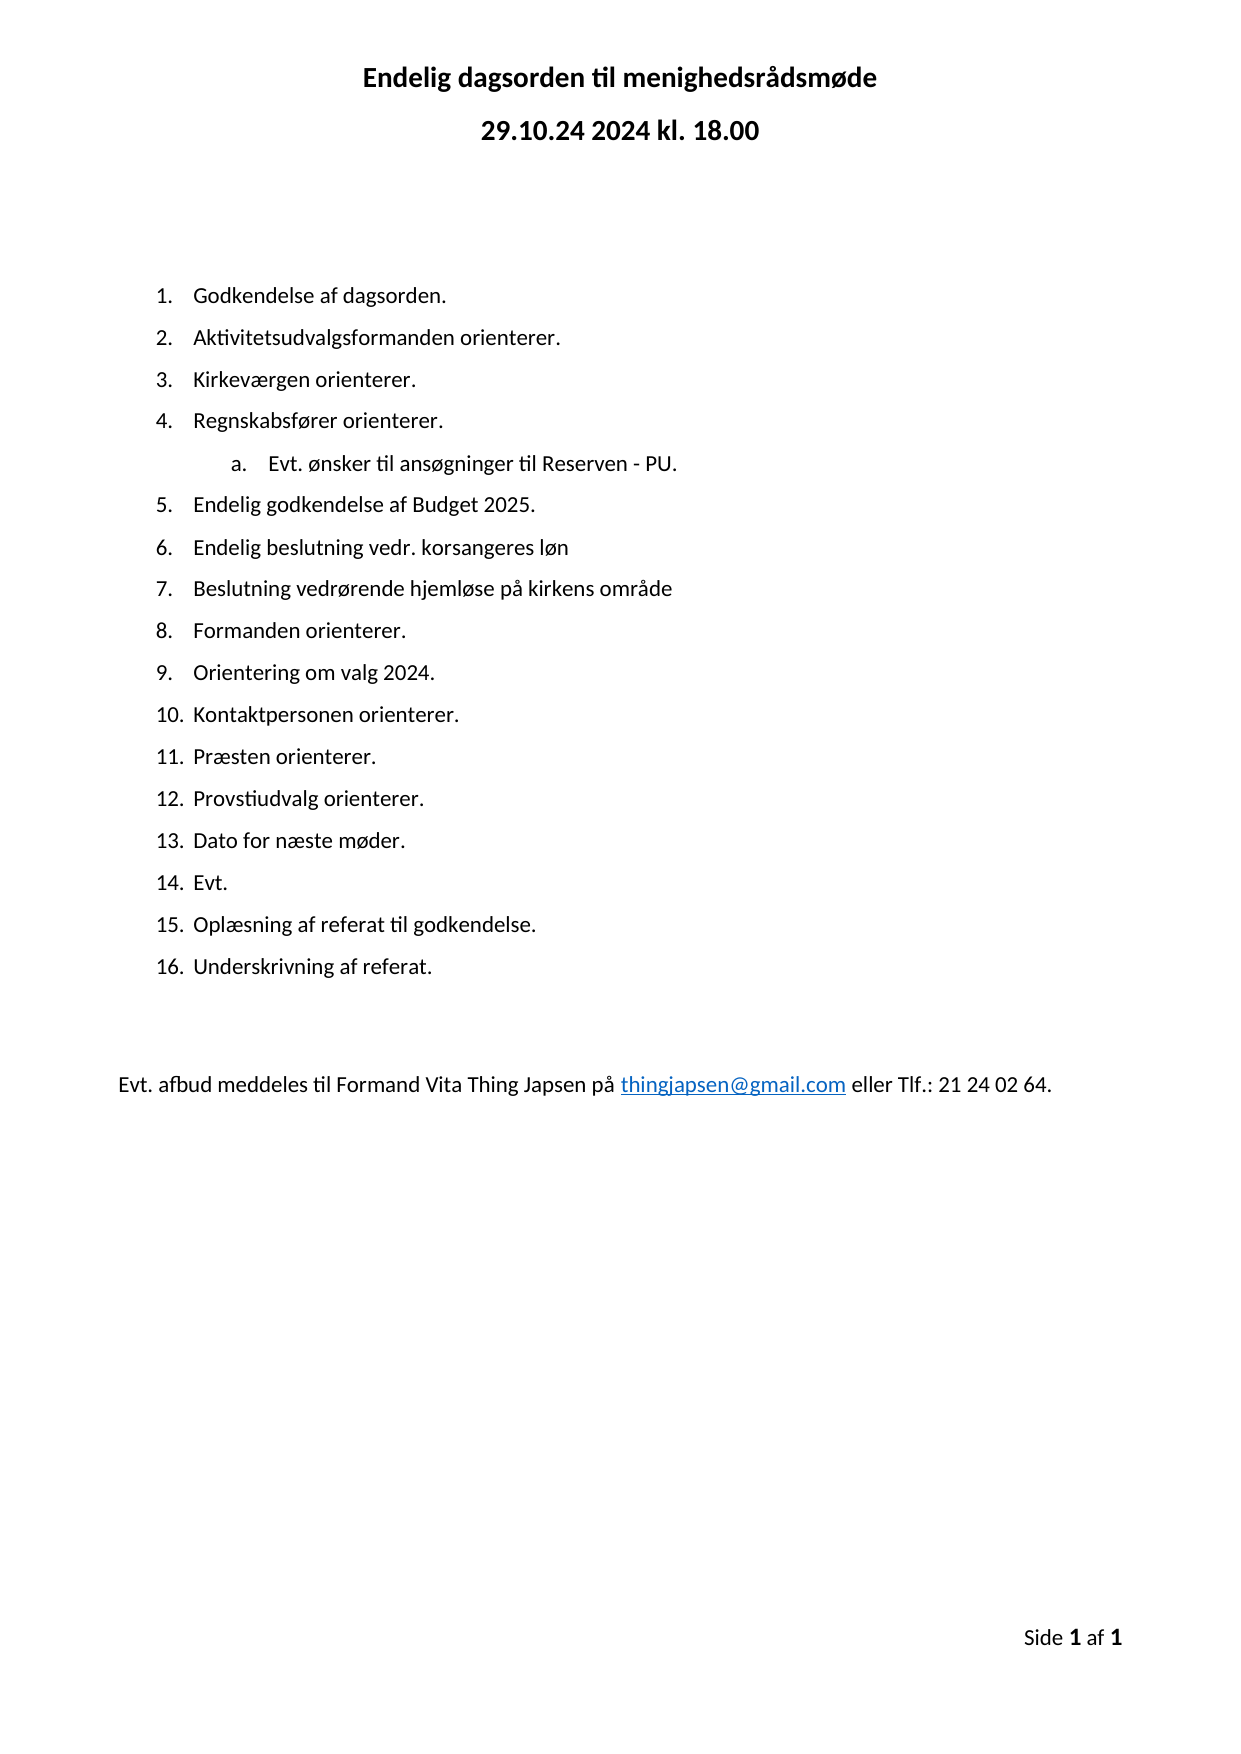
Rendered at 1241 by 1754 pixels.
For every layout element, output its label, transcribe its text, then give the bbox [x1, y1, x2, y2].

text Evt. afbud meddeles til Formand Vita Thing Japsen på thingjapsen@gmail.com eller Tlf.: 21 24 02 64. [118, 1070, 1122, 1098]
list Underskrivning af referat. [156, 952, 1122, 980]
list Regnskabsfører orienterer. [156, 407, 1122, 435]
list Endelig godkendelse af Budget 2025. [156, 491, 1122, 519]
list Evt. ønsker til ansøgninger til Reserven - PU. [231, 449, 1122, 477]
list Formanden orienterer. [156, 617, 1122, 644]
list Beslutning vedrørende hjemløse på kirkens område [156, 574, 1122, 603]
list Oplæsning af referat til godkendelse. [156, 910, 1122, 938]
list Provstiudvalg orienterer. [156, 784, 1122, 812]
list Orientering om valg 2024. [156, 658, 1122, 687]
list Dato for næste møder. [156, 826, 1122, 854]
list Præsten orienterer. [156, 742, 1122, 771]
list Godkendelse af dagsorden. [156, 281, 1122, 309]
list Kirkeværgen orienterer. [156, 365, 1122, 393]
list Kontaktpersonen orienterer. [156, 701, 1122, 728]
list Aktivitetsudvalgsformanden orienterer. [156, 323, 1122, 351]
list Endelig beslutning vedr. korsangeres løn [156, 533, 1122, 561]
list Evt. [156, 868, 1122, 896]
